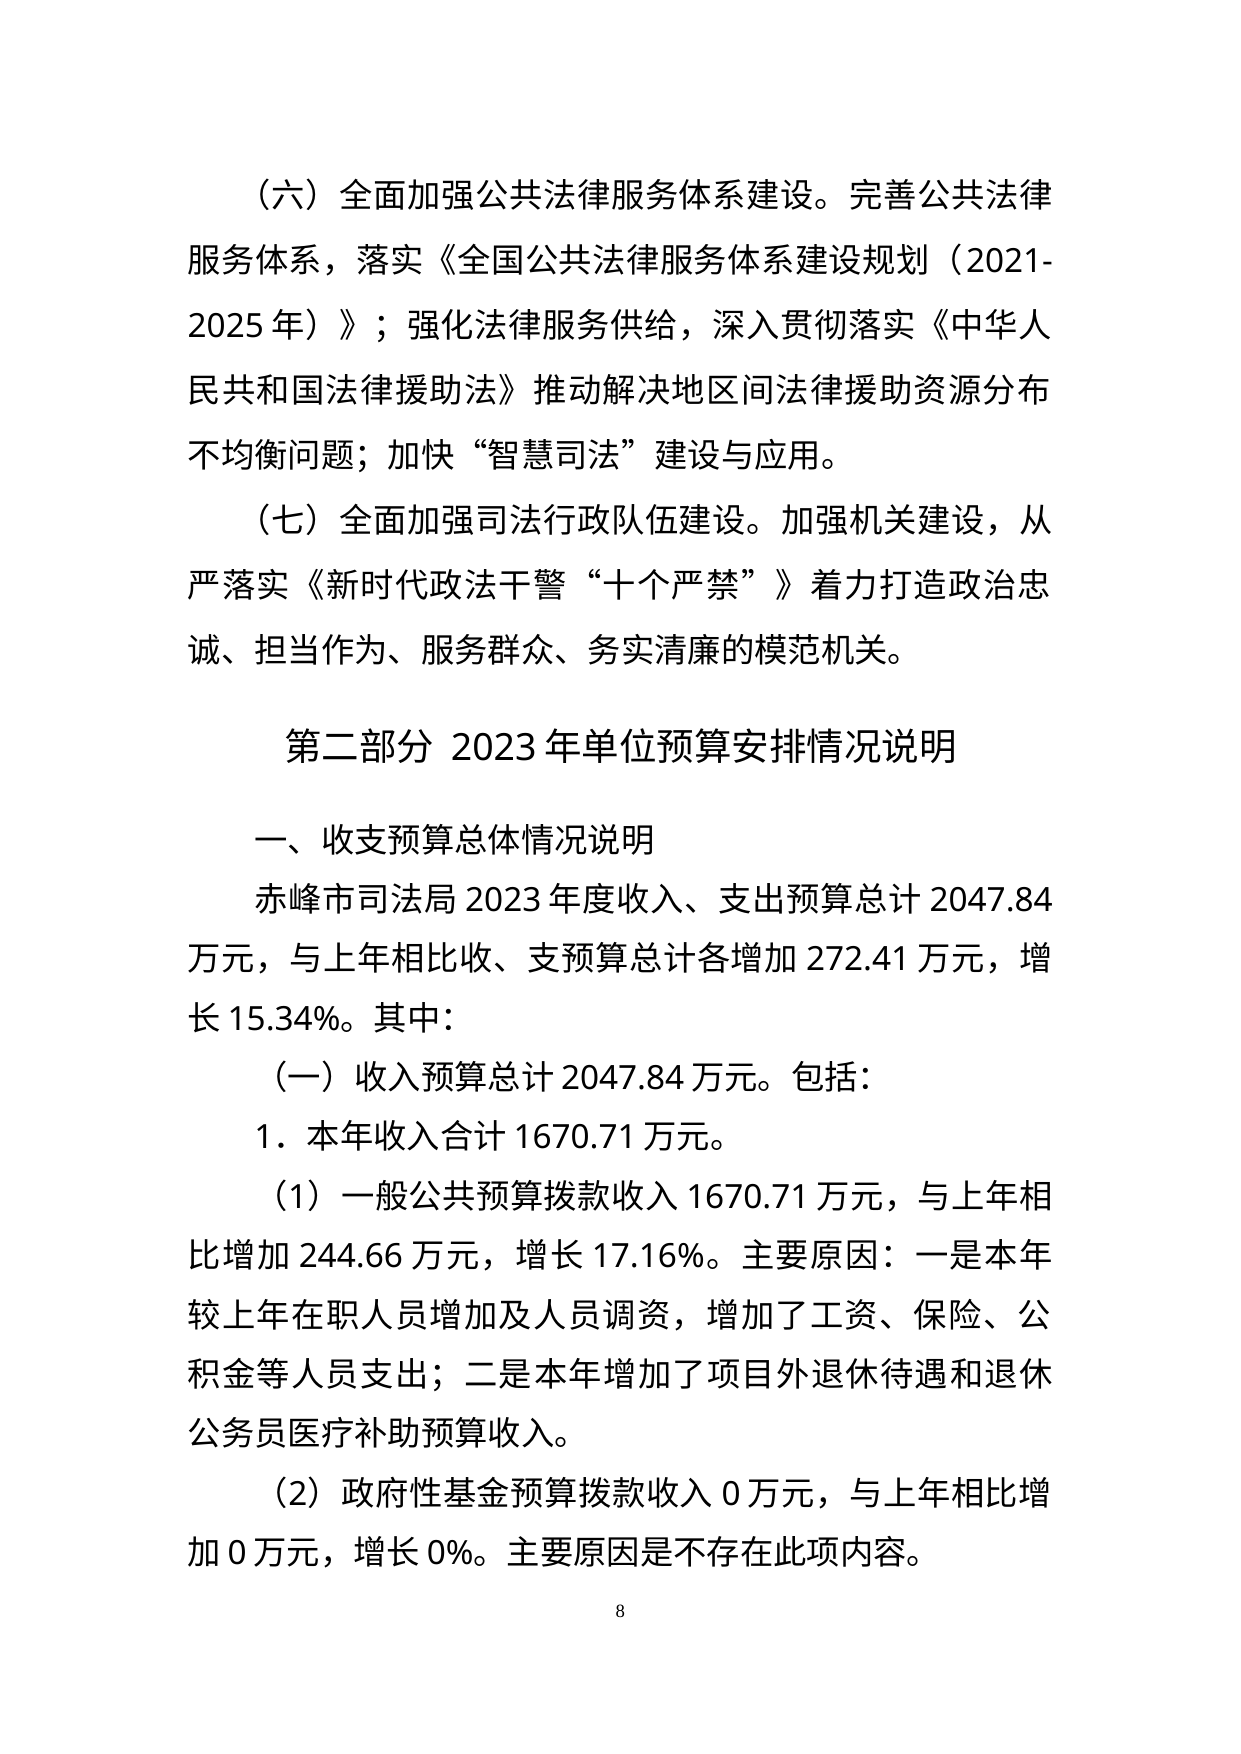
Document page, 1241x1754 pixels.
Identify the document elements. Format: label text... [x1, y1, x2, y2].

text （2）政府性基金预算拨款收入0万元，与上年相比增加0万元，增长0%。主要原因是不存在此项内容。 [187, 1458, 1053, 1576]
text （六）全面加强公共法律服务体系建设。完善公共法律服务体系，落实《全国公共法律服务体系建设规划（2021-2025年）》；强化法律服务供给，深入贯彻落实《中华人民共和国法律援助法》推动解决地区间法律援助资源分布不均衡问题；加快“智慧司法”建设与应用。 [187, 160, 1053, 485]
text （一）收入预算总计2047.84万元。包括： [187, 1042, 1053, 1101]
text 一、收支预算总体情况说明 [187, 804, 1053, 864]
text 1．本年收入合计1670.71万元。 [187, 1101, 1053, 1161]
text （1）一般公共预算拨款收入1670.71万元，与上年相比增加244.66万元，增长17.16%。主要原因：一是本年较上年在职人员增加及人员调资，增加了工资、保险、公积金等人员支出；二是本年增加了项目外退休待遇和退休公务员医疗补助预算收入。 [187, 1161, 1053, 1458]
text （七）全面加强司法行政队伍建设。加强机关建设，从严落实《新时代政法干警“十个严禁”》着力打造政治忠诚、担当作为、服务群众、务实清廉的模范机关。 [187, 485, 1053, 680]
text 赤峰市司法局2023年度收入、支出预算总计2047.84万元，与上年相比收、支预算总计各增加272.41万元，增长15.34%。其中： [187, 864, 1053, 1042]
text 第二部分 2023年单位预算安排情况说明 [187, 713, 1053, 772]
